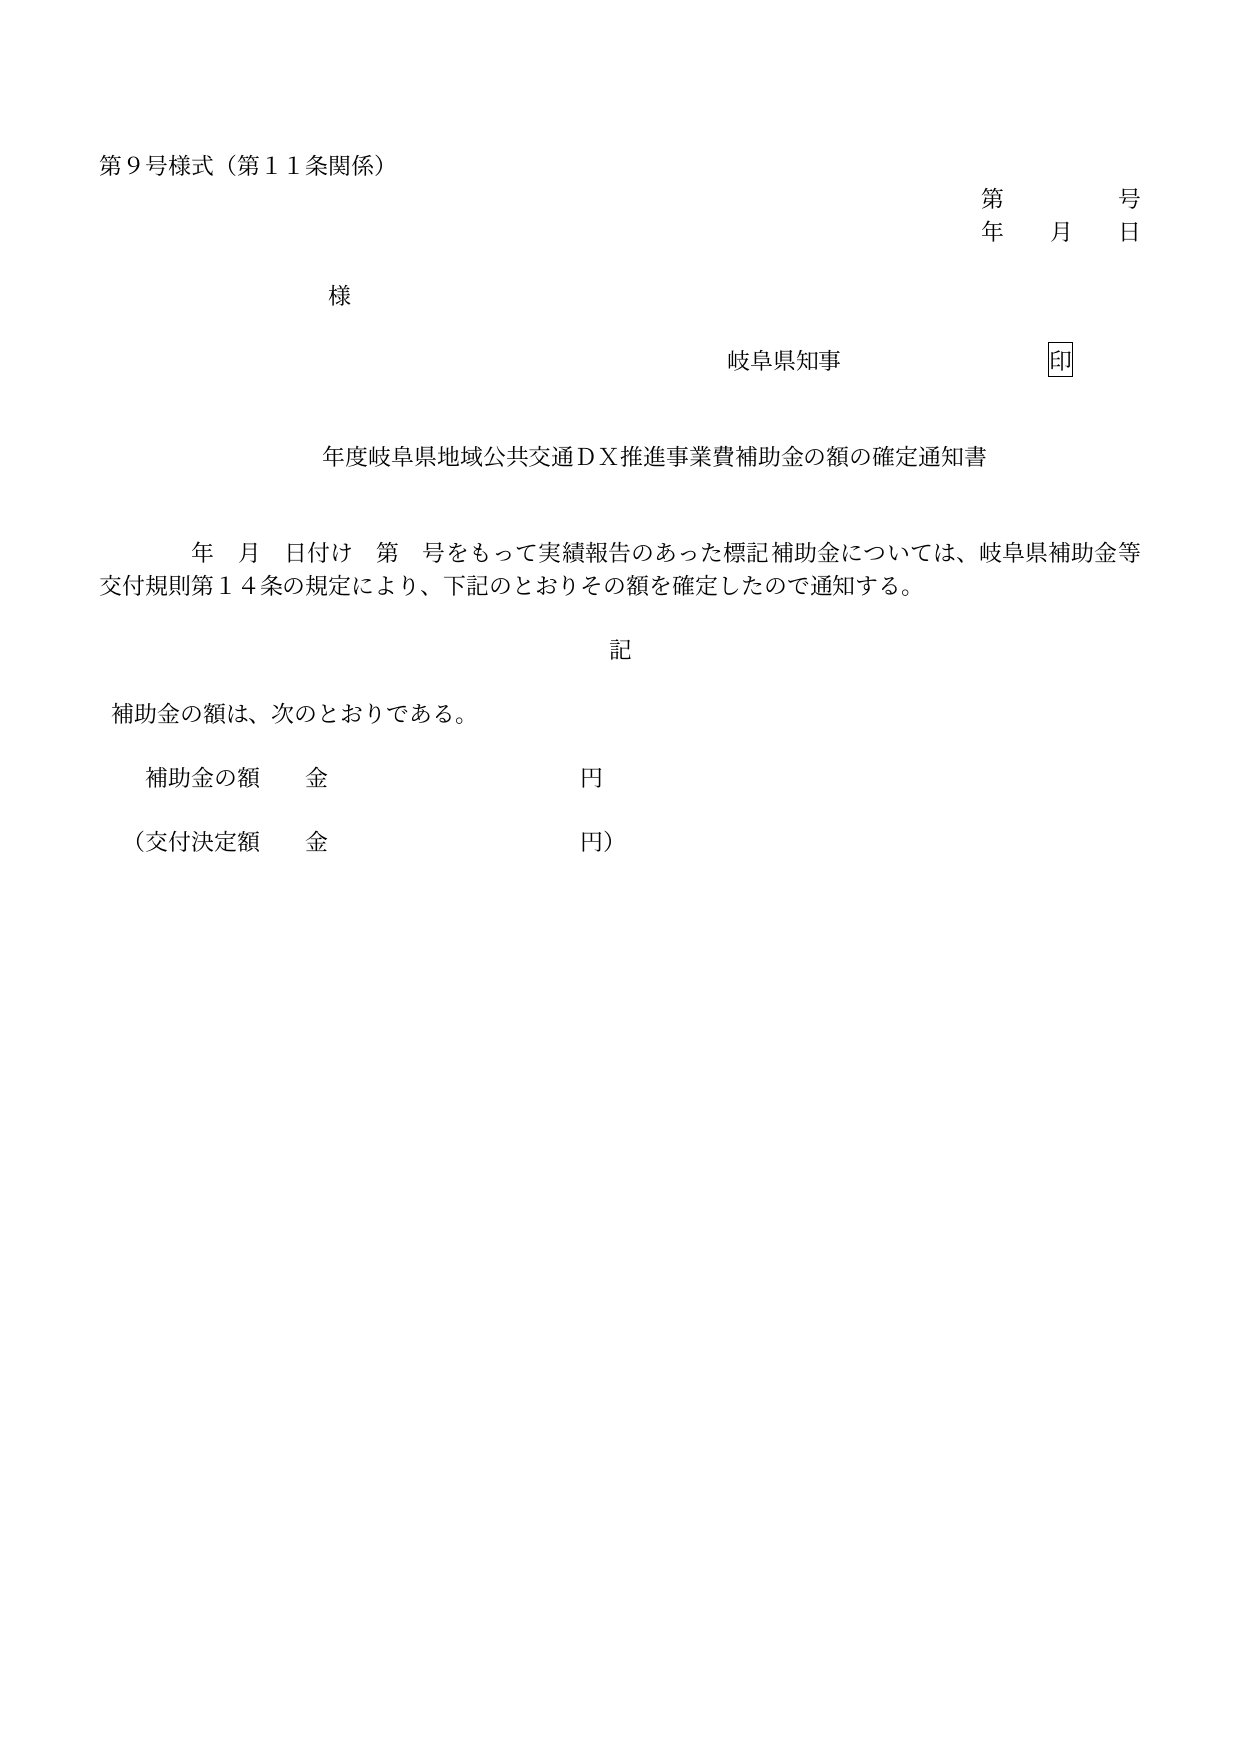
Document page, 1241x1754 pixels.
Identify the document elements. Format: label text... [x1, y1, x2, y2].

text 第 号 [99, 181, 1142, 213]
text 様 [99, 278, 1142, 311]
text 岐阜県知事 印 [99, 342, 1048, 377]
text 記 [99, 632, 1142, 665]
text 年度岐阜県地域公共交通ＤＸ推進事業費補助金の額の確定通知書 [99, 439, 1142, 472]
text 年 月 日 [99, 213, 1142, 246]
text 補助金の額は、次のとおりである。 [99, 696, 1142, 729]
text 補助金の額 金 円 [99, 760, 1142, 793]
text 年 月 日付け 第 号をもって実績報告のあった標記補助金については、岐阜県補助金等交付規則第１４条の規定により、下記のとおりその額を確定したので通知する。 [99, 535, 1142, 601]
text （交付決定額 金 円） [99, 824, 1142, 857]
text 第９号様式（第１１条関係） [99, 148, 1142, 181]
